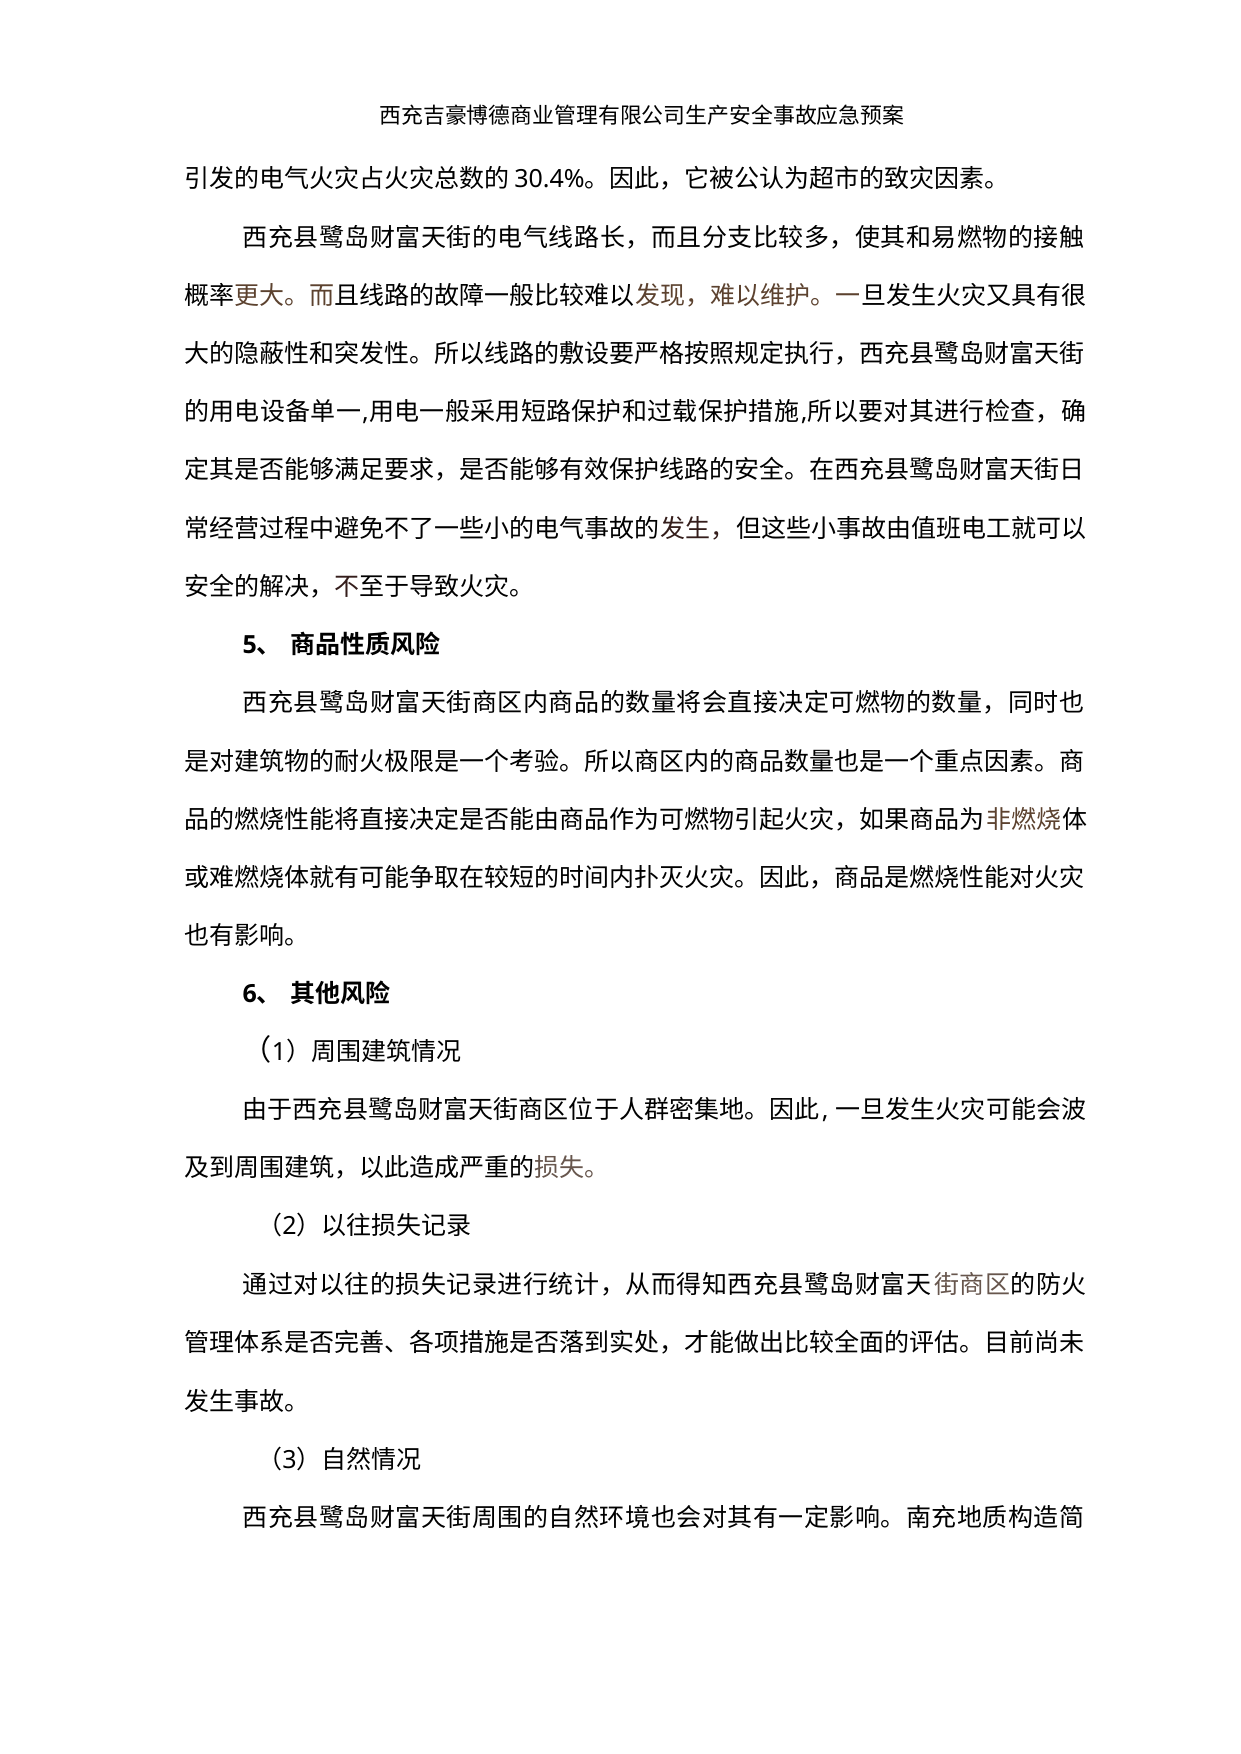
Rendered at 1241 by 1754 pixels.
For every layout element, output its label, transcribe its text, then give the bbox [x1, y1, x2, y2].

text （2）以往损失记录 [155, 1188, 1087, 1247]
text 西充县鹭岛财富天街商区内商品的数量将会直接决定可燃物的数量，同时也是对建筑物的耐火极限是一个考验。所以商区内的商品数量也是一个重点因素。商品的燃烧性能将直接决定是否能由商品作为可燃物引起火灾，如果商品为非燃烧体或难燃烧体就有可能争取在较短的时间内扑灭火灾。因此，商品是燃烧性能对火灾也有影响。 [184, 665, 1087, 956]
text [184, 1480, 1087, 1538]
text 6、 其他风险 [155, 956, 1087, 1014]
text （3）自然情况 [155, 1422, 1087, 1480]
text 由于西充县鹭岛财富天街商区位于人群密集地。因此, 一旦发生火灾可能会波及到周围建筑，以此造成严重的损失。 [184, 1072, 1087, 1188]
text 通过对以往的损失记录进行统计，从而得知西充县鹭岛财富天街商区的防火管理体系是否完善、各项措施是否落到实处，才能做出比较全面的评估。目前尚未发生事故。 [184, 1247, 1087, 1422]
text 西充县鹭岛财富天街的电气线路长，而且分支比较多，使其和易燃物的接触概率更大。而且线路的故障一般比较难以发现，难以维护。一旦发生火灾又具有很大的隐蔽性和突发性。所以线路的敷设要严格按照规定执行，西充县鹭岛财富天街的用电设备单一,用电一般采用短路保护和过载保护措施,所以要对其进行检查，确定其是否能够满足要求，是否能够有效保护线路的安全。在西充县鹭岛财富天街日常经营过程中避免不了一些小的电气事故的发生，但这些小事故由值班电工就可以安全的解决，不至于导致火灾。 [184, 199, 1087, 607]
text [184, 141, 1087, 199]
text 5、 商品性质风险 [155, 607, 1087, 665]
text （1）周围建筑情况 [155, 1014, 1087, 1072]
